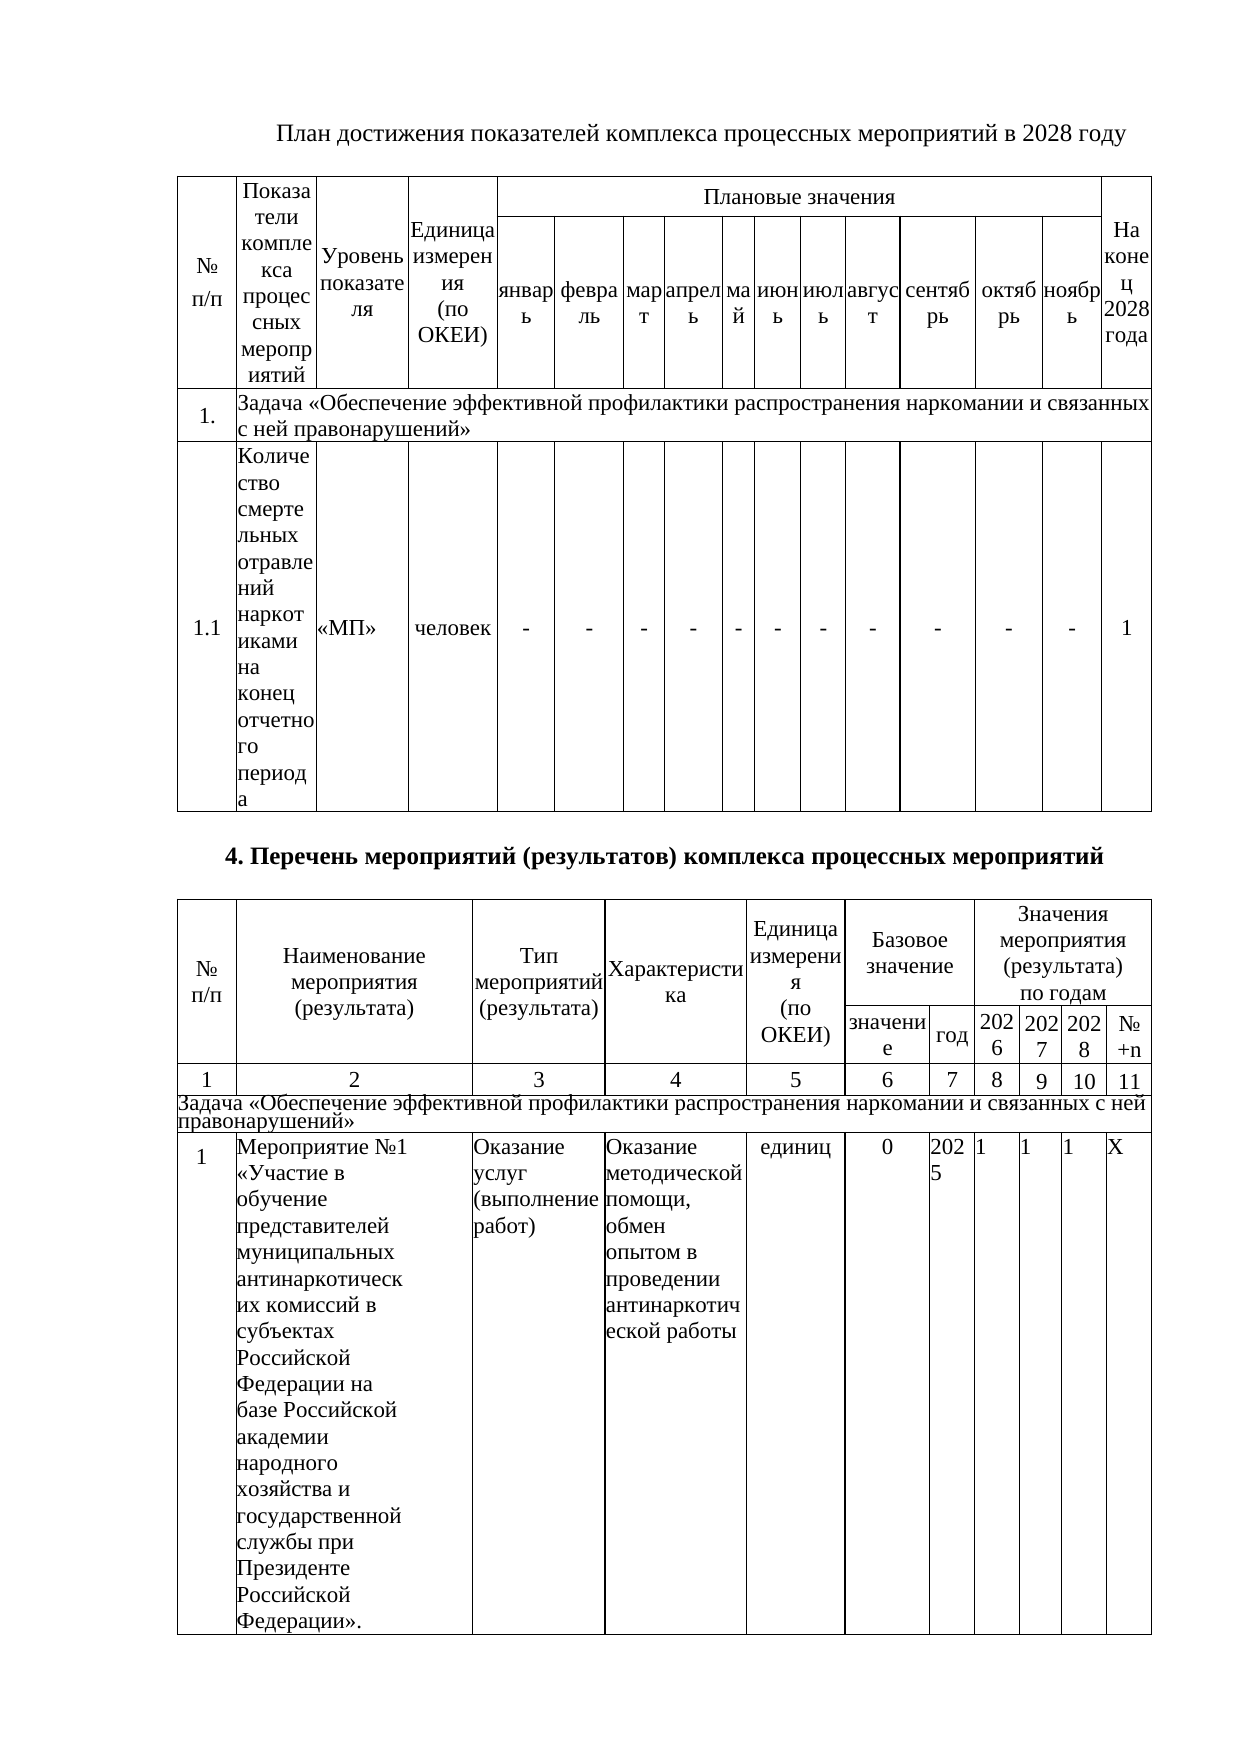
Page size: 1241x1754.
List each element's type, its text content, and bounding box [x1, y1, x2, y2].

table_cell 1 [1102, 442, 1151, 811]
table_cell апрель [665, 217, 722, 387]
table_cell - [665, 442, 722, 811]
table_cell 2025 [930, 1133, 974, 1633]
table_cell - [801, 442, 845, 811]
table_cell - [723, 442, 754, 811]
table_cell 8 [975, 1064, 1019, 1094]
table_header Единица измерения (по ОКЕИ) [747, 900, 844, 1063]
table_cell - [555, 442, 623, 811]
table_cell 2026 [975, 1006, 1019, 1063]
table_header Уровень показателя [317, 177, 408, 387]
table_cell июль [801, 217, 845, 387]
table_cell февраль [555, 217, 623, 387]
text План достижения показателей комплекса процессных мероприятий в 2028 году [177, 118, 1152, 147]
table_cell 7 [930, 1064, 974, 1094]
table_cell 1 [178, 1133, 236, 1633]
table_cell единиц [747, 1133, 844, 1633]
table_cell 4 [606, 1064, 746, 1094]
table_cell значение [846, 1006, 929, 1063]
table_cell 1. [178, 389, 236, 441]
table_header Базовое значение [846, 900, 974, 1005]
table_header Единица измерения (по ОКЕИ) [409, 177, 497, 387]
table_cell 2027 [1020, 1006, 1061, 1063]
table_cell 11 [1107, 1064, 1151, 1094]
table_cell 0 [846, 1133, 929, 1633]
table_header На конец 2028 года [1102, 177, 1151, 387]
table_header Тип мероприятий (результата) [473, 900, 604, 1063]
table_cell 5 [747, 1064, 844, 1094]
table_cell январь [498, 217, 554, 387]
table_header Показатели комплекса процессных мероприятий [237, 177, 316, 387]
table_cell октябрь [976, 217, 1042, 387]
table_cell 2028 [1062, 1006, 1106, 1063]
table_cell «МП» [317, 442, 408, 811]
table_cell Задача «Обеспечение эффективной профилактики распространения наркомании и связанных с ней правонарушений» [237, 389, 1151, 441]
table_cell март [624, 217, 664, 387]
table_cell Количество смертельных отравлений наркотиками на конец отчетного периода [237, 442, 316, 811]
table_cell Мероприятие №1 «Участие в обучение представителей муниципальных антинаркотических комиссий в субъектах Российской Федерации на базе Российской академии народного хозяйства и государственной службы при Президенте Российской Федерации». [237, 1133, 472, 1633]
table_cell 1 [178, 1064, 236, 1094]
table_cell август [846, 217, 899, 387]
table_cell Оказание методической помощи, обмен опытом в проведении антинаркотической работы [606, 1133, 746, 1633]
table_cell человек [409, 442, 497, 811]
table_cell 10 [1062, 1064, 1106, 1094]
table_header Наименование мероприятия (результата) [237, 900, 472, 1063]
table_cell 1 [1020, 1133, 1061, 1633]
table_header Значения мероприятия (результата) по годам [975, 900, 1151, 1005]
table_header № п/п [178, 177, 236, 387]
table_cell ноябрь [1043, 217, 1101, 387]
table_header Плановые значения [498, 177, 1101, 216]
table_cell №+n [1107, 1006, 1151, 1063]
table_cell май [723, 217, 754, 387]
table_cell - [976, 442, 1042, 811]
table_header № п/п [178, 900, 236, 1063]
table_cell - [498, 442, 554, 811]
table_cell Оказание услуг (выполнение работ) [473, 1133, 604, 1633]
table_cell 6 [846, 1064, 929, 1094]
table_cell 9 [1020, 1064, 1061, 1094]
table_cell год [930, 1006, 974, 1063]
table_cell июнь [755, 217, 800, 387]
table_cell 2 [237, 1064, 472, 1094]
text 4. Перечень мероприятий (результатов) комплекса процессных мероприятий [177, 841, 1152, 870]
table_cell - [901, 442, 975, 811]
table_cell - [755, 442, 800, 811]
table_cell сентябрь [901, 217, 975, 387]
table_cell Задача «Обеспечение эффективной профилактики распространения наркомании и связанных с ней правонарушений» [178, 1096, 1151, 1132]
table_cell 1.1 [178, 442, 236, 811]
table_cell - [624, 442, 664, 811]
table_header Характеристика [606, 900, 746, 1063]
table_cell 1 [1062, 1133, 1106, 1633]
table_cell 1 [975, 1133, 1019, 1633]
table_cell 3 [473, 1064, 604, 1094]
table_cell - [846, 442, 899, 811]
table_cell X [1107, 1133, 1151, 1633]
table_cell - [1043, 442, 1101, 811]
